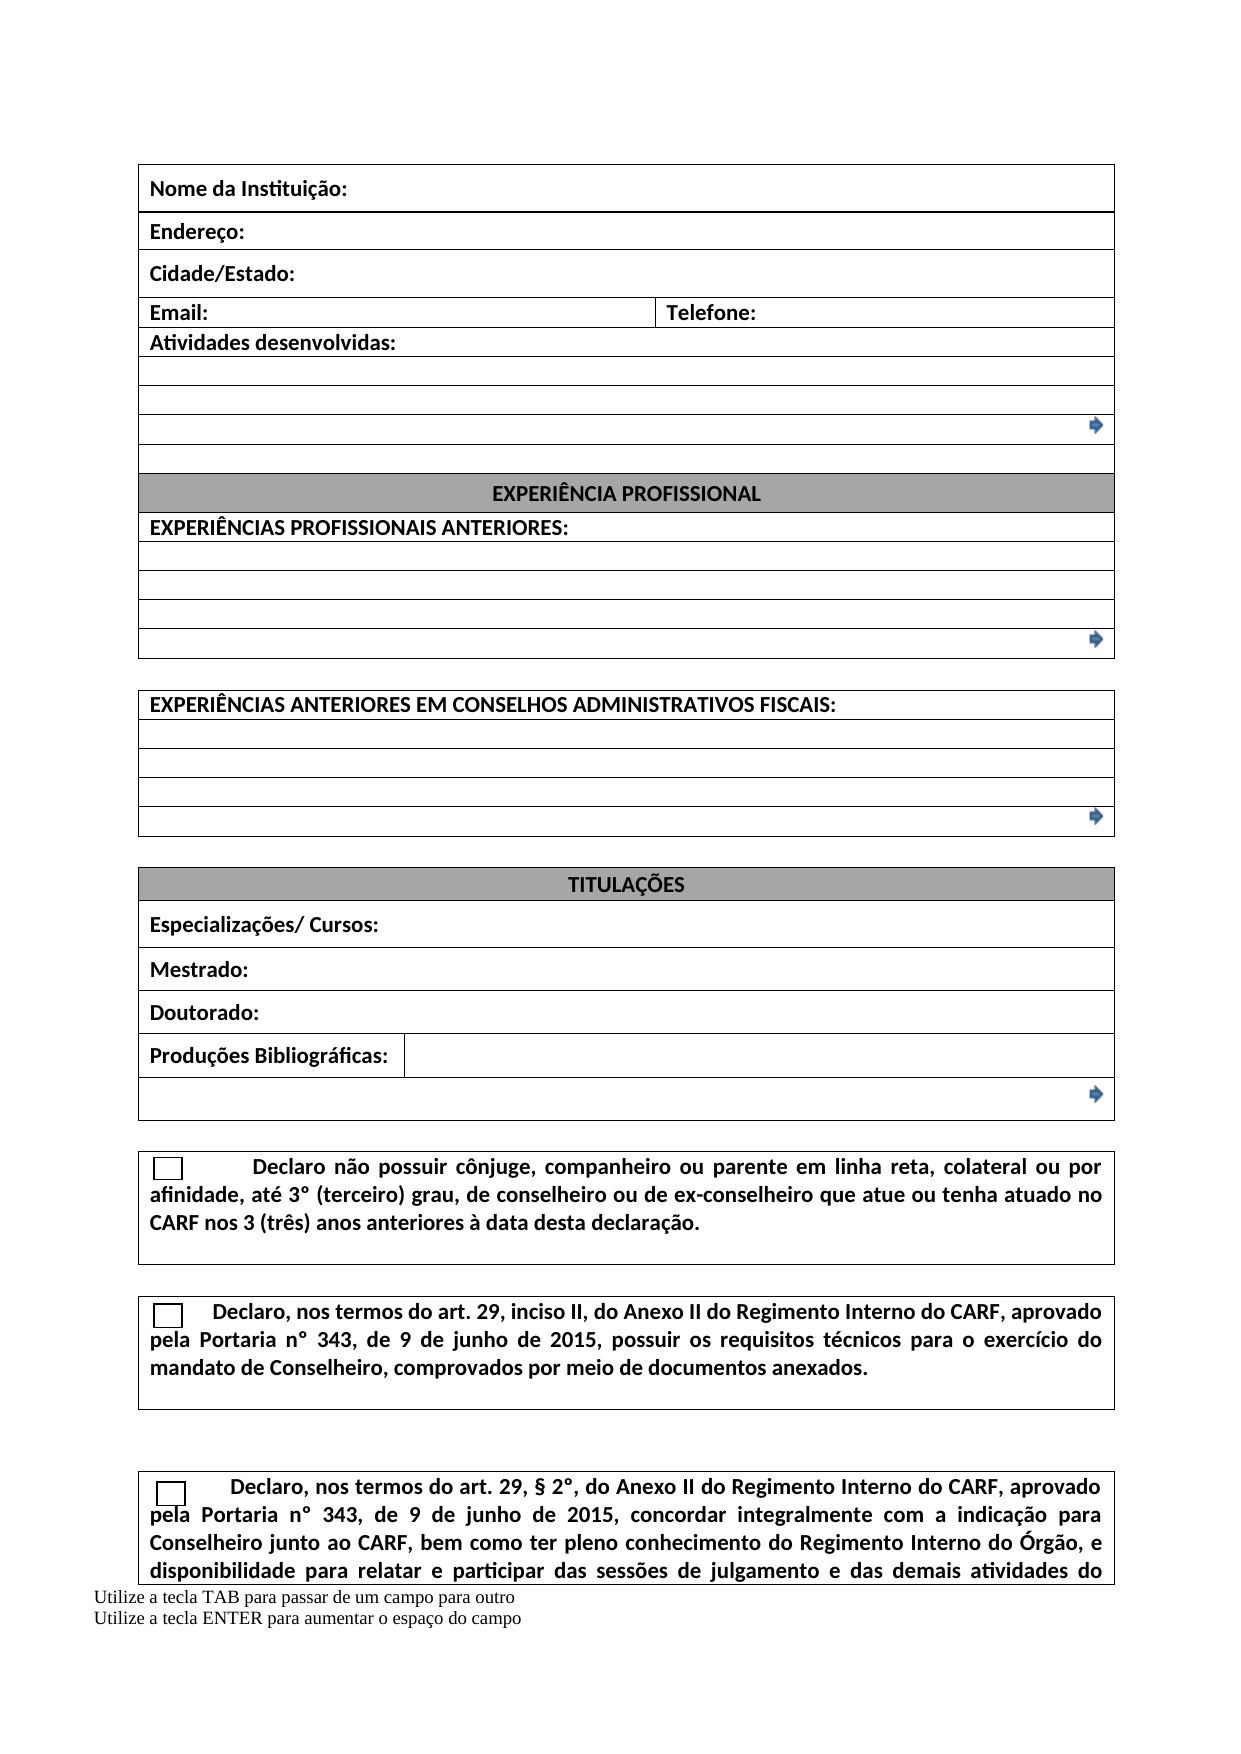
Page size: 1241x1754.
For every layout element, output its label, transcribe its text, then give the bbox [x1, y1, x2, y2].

table_cell [139, 542, 1114, 570]
table_cell [139, 778, 1114, 806]
table_cell [139, 749, 1114, 777]
table_header EXPERIÊNCIAS ANTERIORES EM CONSELHOS ADMINISTRATIVOS FISCAIS: [139, 691, 1114, 718]
table_cell Endereço: [139, 213, 1114, 249]
table_cell [139, 386, 1114, 414]
table_cell [139, 1078, 1114, 1119]
table_cell Doutorado: [139, 991, 1114, 1033]
picture [1089, 629, 1104, 649]
table_cell [139, 357, 1114, 385]
table_cell [139, 571, 1114, 599]
table_cell [139, 445, 1114, 473]
table_cell EXPERIÊNCIAS PROFISSIONAIS ANTERIORES: [139, 513, 1114, 541]
table_header Declaro, nos termos do art. 29, inciso II, do Anexo II do Regimento Interno do CARF, aprovado pela Portaria nº 343, de 9 de junho de 2015, possuir os requisitos técnicos para o exercício do mandato de Conselheiro, comprovados por meio de documentos anexados. [139, 1297, 1114, 1409]
table_cell Mestrado: [139, 948, 1114, 990]
table_cell [139, 720, 1114, 748]
table_cell [139, 600, 1114, 628]
table_cell Produções Bibliográficas: [139, 1034, 404, 1077]
picture [1089, 1084, 1104, 1104]
table_cell [405, 1034, 1114, 1077]
table_cell Email: [139, 298, 655, 327]
picture [1089, 415, 1104, 435]
table_cell Nome da Instituição: [139, 165, 1114, 211]
picture [1089, 806, 1104, 826]
table_cell [139, 415, 1114, 444]
table_cell Telefone: [656, 298, 1114, 327]
table_cell [139, 629, 1114, 658]
table_cell Especializações/ Cursos: [139, 901, 1114, 947]
table_header Declaro não possuir cônjuge, companheiro ou parente em linha reta, colateral ou por afinidade, até 3º (terceiro) grau, de conselheiro ou de ex-conselheiro que atue ou tenha atuado no CARF nos 3 (três) anos anteriores à data desta declaração. [139, 1152, 1114, 1264]
table_cell Atividades desenvolvidas: [139, 328, 1114, 356]
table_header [139, 1472, 1114, 1584]
table_cell Cidade/Estado: [139, 250, 1114, 297]
table_cell [139, 807, 1114, 836]
table_header TITULAÇÕES [139, 868, 1114, 900]
table_cell EXPERIÊNCIA PROFISSIONAL [139, 474, 1114, 512]
